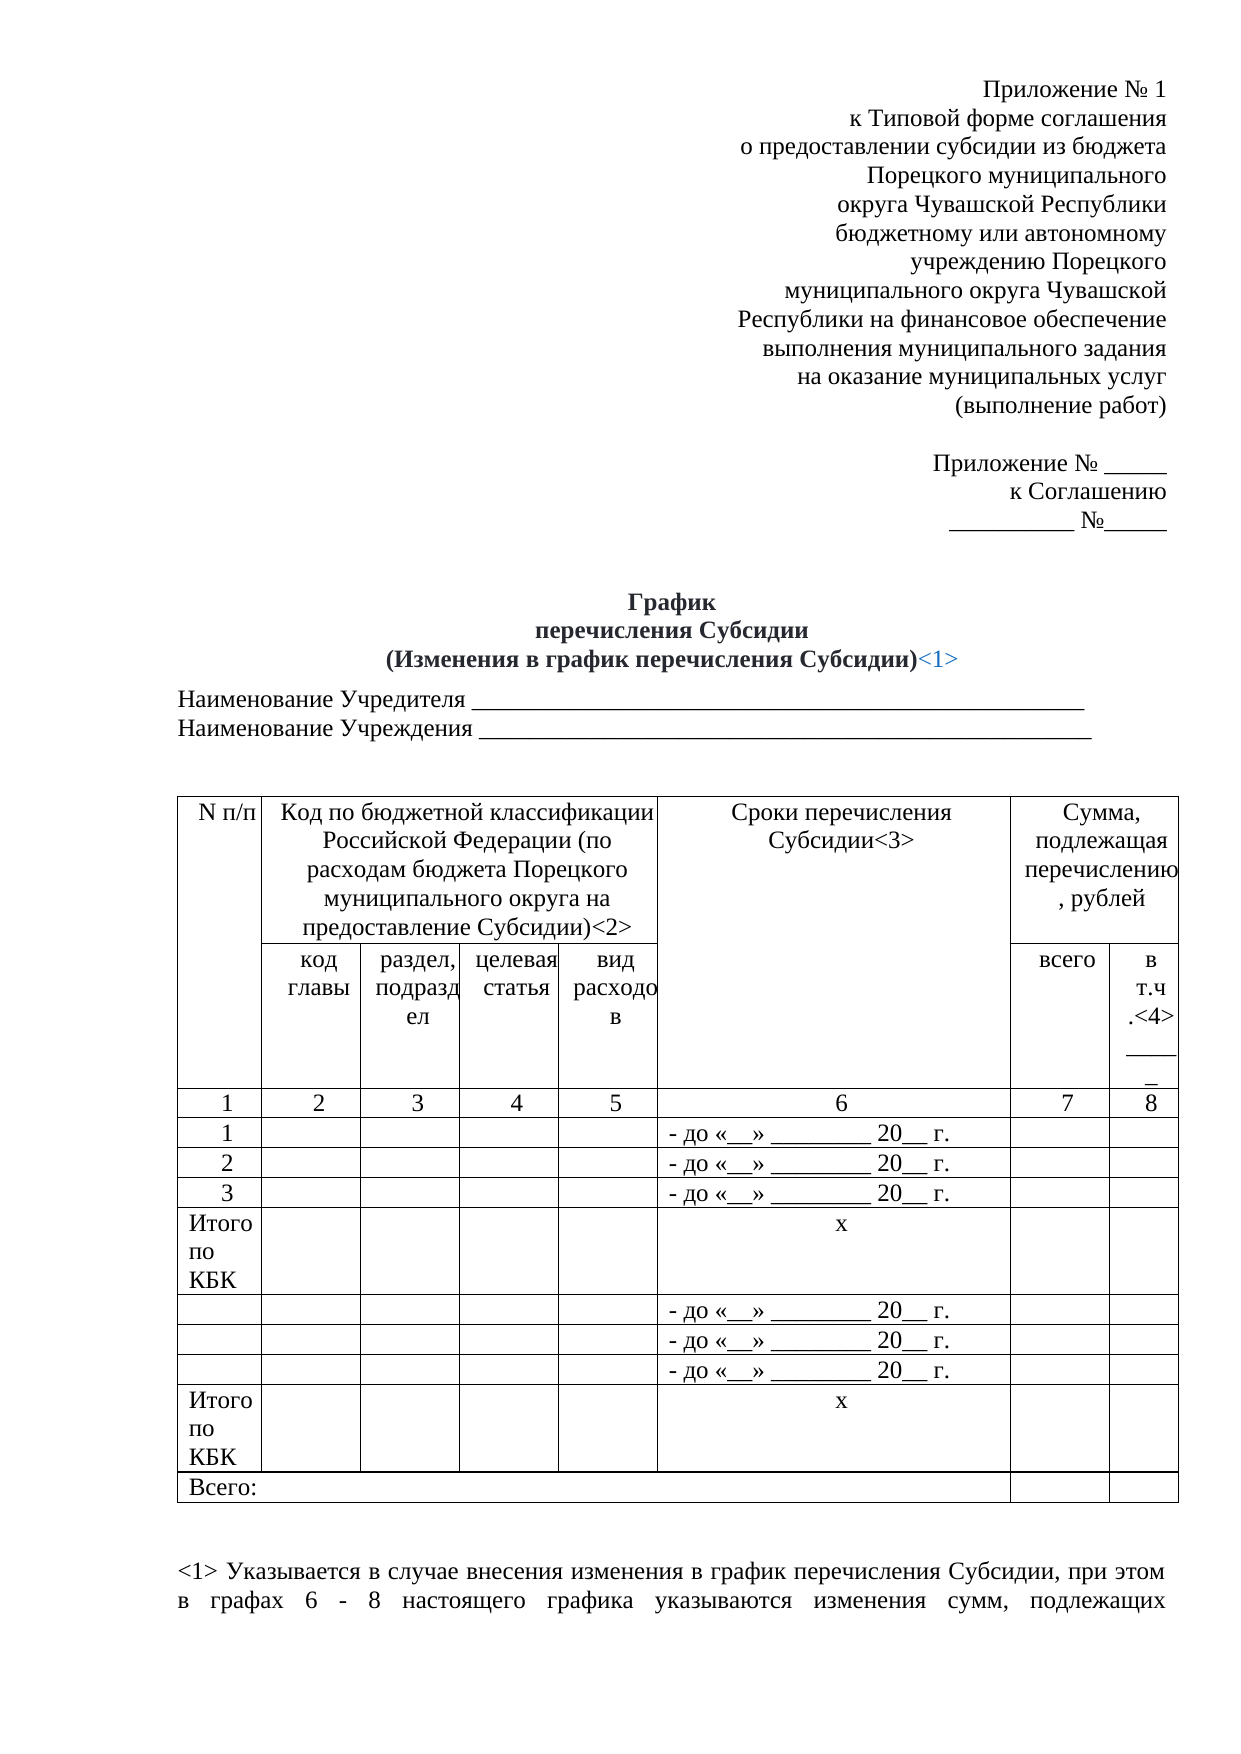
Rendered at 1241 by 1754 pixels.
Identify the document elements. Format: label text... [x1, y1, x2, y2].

table_cell вид расходов [559, 944, 657, 1087]
table_cell [1011, 1295, 1109, 1324]
table_cell - до «__» ________ 20__ г. [658, 1118, 1010, 1147]
table_cell [361, 1118, 459, 1147]
table_cell 3 [178, 1178, 261, 1207]
text Приложение № _____ к Соглашению __________ №_____ [177, 448, 1167, 534]
table_cell 5 [559, 1089, 657, 1117]
table_cell [262, 1208, 360, 1294]
table_cell [559, 1385, 657, 1471]
table_cell раздел, подраздел [361, 944, 459, 1087]
table_cell [559, 1295, 657, 1324]
table_cell - до «__» ________ 20__ г. [658, 1325, 1010, 1354]
table_cell [460, 1208, 558, 1294]
table_cell 1 [178, 1118, 261, 1147]
table_cell [559, 1325, 657, 1354]
table_cell [1011, 1325, 1109, 1354]
text Приложение № 1 к Типовой форме соглашения о предоставлении субсидии из бюджета Порецкого муниципального округа Чувашской Республики бюджетному или автономному учреждению Порецкого муниципального округа Чувашской Республики на финансовое обеспечение выполнения муниципального задания на оказание муниципальных услуг (выполнение работ) [177, 74, 1167, 419]
table_cell [460, 1178, 558, 1207]
table_cell [1110, 1355, 1178, 1384]
subtitle График перечисления Субсидии (Изменения в график перечисления Субсидии)<1> [177, 587, 1167, 673]
table_cell [1011, 1473, 1109, 1502]
table_cell 8 [1110, 1089, 1178, 1117]
table_cell [178, 1295, 261, 1324]
table_cell [1110, 1325, 1178, 1354]
table_cell [262, 1148, 360, 1177]
table_cell [361, 1178, 459, 1207]
table_header Сроки перечисления Субсидии<3> [658, 797, 1010, 1087]
table_cell [361, 1148, 459, 1177]
table_cell [361, 1385, 459, 1471]
table_cell 2 [262, 1089, 360, 1117]
table_cell 1 [178, 1089, 261, 1117]
table_cell 4 [460, 1089, 558, 1117]
table_cell [460, 1118, 558, 1147]
table_cell [559, 1148, 657, 1177]
table_cell Всего: [178, 1473, 1010, 1502]
table_cell в т.ч.<4> _____ [1110, 944, 1178, 1087]
table_cell [1110, 1148, 1178, 1177]
table_cell [559, 1178, 657, 1207]
table_cell 3 [361, 1089, 459, 1117]
table_cell всего [1011, 944, 1109, 1087]
table_cell [1110, 1473, 1178, 1502]
table_cell [460, 1385, 558, 1471]
table_cell [1110, 1178, 1178, 1207]
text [177, 1556, 1167, 1613]
table_cell - до «__» ________ 20__ г. [658, 1148, 1010, 1177]
table_cell [460, 1355, 558, 1384]
table_cell - до «__» ________ 20__ г. [658, 1355, 1010, 1384]
table_cell [559, 1355, 657, 1384]
table_cell [262, 1325, 360, 1354]
table_cell [1011, 1178, 1109, 1207]
table_cell целевая статья [460, 944, 558, 1087]
table_cell [460, 1325, 558, 1354]
table_cell [1110, 1385, 1178, 1471]
table_header Код по бюджетной классификации Российской Федерации (по расходам бюджета Порецкого муниципального округа на предоставление Субсидии)<2> [262, 797, 657, 943]
table_cell - до «__» ________ 20__ г. [658, 1178, 1010, 1207]
table_cell 7 [1011, 1089, 1109, 1117]
table_cell [178, 1355, 261, 1384]
table_cell [559, 1118, 657, 1147]
table_cell [1110, 1208, 1178, 1294]
table_cell [262, 1385, 360, 1471]
table_cell [460, 1148, 558, 1177]
table_cell [1110, 1118, 1178, 1147]
table_cell [262, 1178, 360, 1207]
table_cell [361, 1325, 459, 1354]
table_cell [1011, 1385, 1109, 1471]
table_cell [559, 1208, 657, 1294]
table_header Сумма, подлежащая перечислению, рублей [1011, 797, 1178, 943]
table_cell x [658, 1385, 1010, 1471]
table_cell [262, 1295, 360, 1324]
table_cell [361, 1295, 459, 1324]
table_cell x [658, 1208, 1010, 1294]
table_cell 2 [178, 1148, 261, 1177]
table_cell код главы [262, 944, 360, 1087]
table_cell [1110, 1295, 1178, 1324]
table_cell Итого по КБК [178, 1208, 261, 1294]
table_cell [361, 1355, 459, 1384]
table_cell [262, 1118, 360, 1147]
table_cell [1011, 1355, 1109, 1384]
table_cell [1011, 1148, 1109, 1177]
table_cell Итого по КБК [178, 1385, 261, 1471]
table_header N п/п [178, 797, 261, 1087]
table_cell [460, 1295, 558, 1324]
text Наименование Учреждения _________________________________________________ [177, 713, 1167, 742]
table_cell 6 [658, 1089, 1010, 1117]
table_cell - до «__» ________ 20__ г. [658, 1295, 1010, 1324]
table_cell [1011, 1118, 1109, 1147]
table_cell [361, 1208, 459, 1294]
text Наименование Учредителя _________________________________________________ [177, 684, 1167, 713]
table_cell [178, 1325, 261, 1354]
table_cell [1011, 1208, 1109, 1294]
table_cell [262, 1355, 360, 1384]
